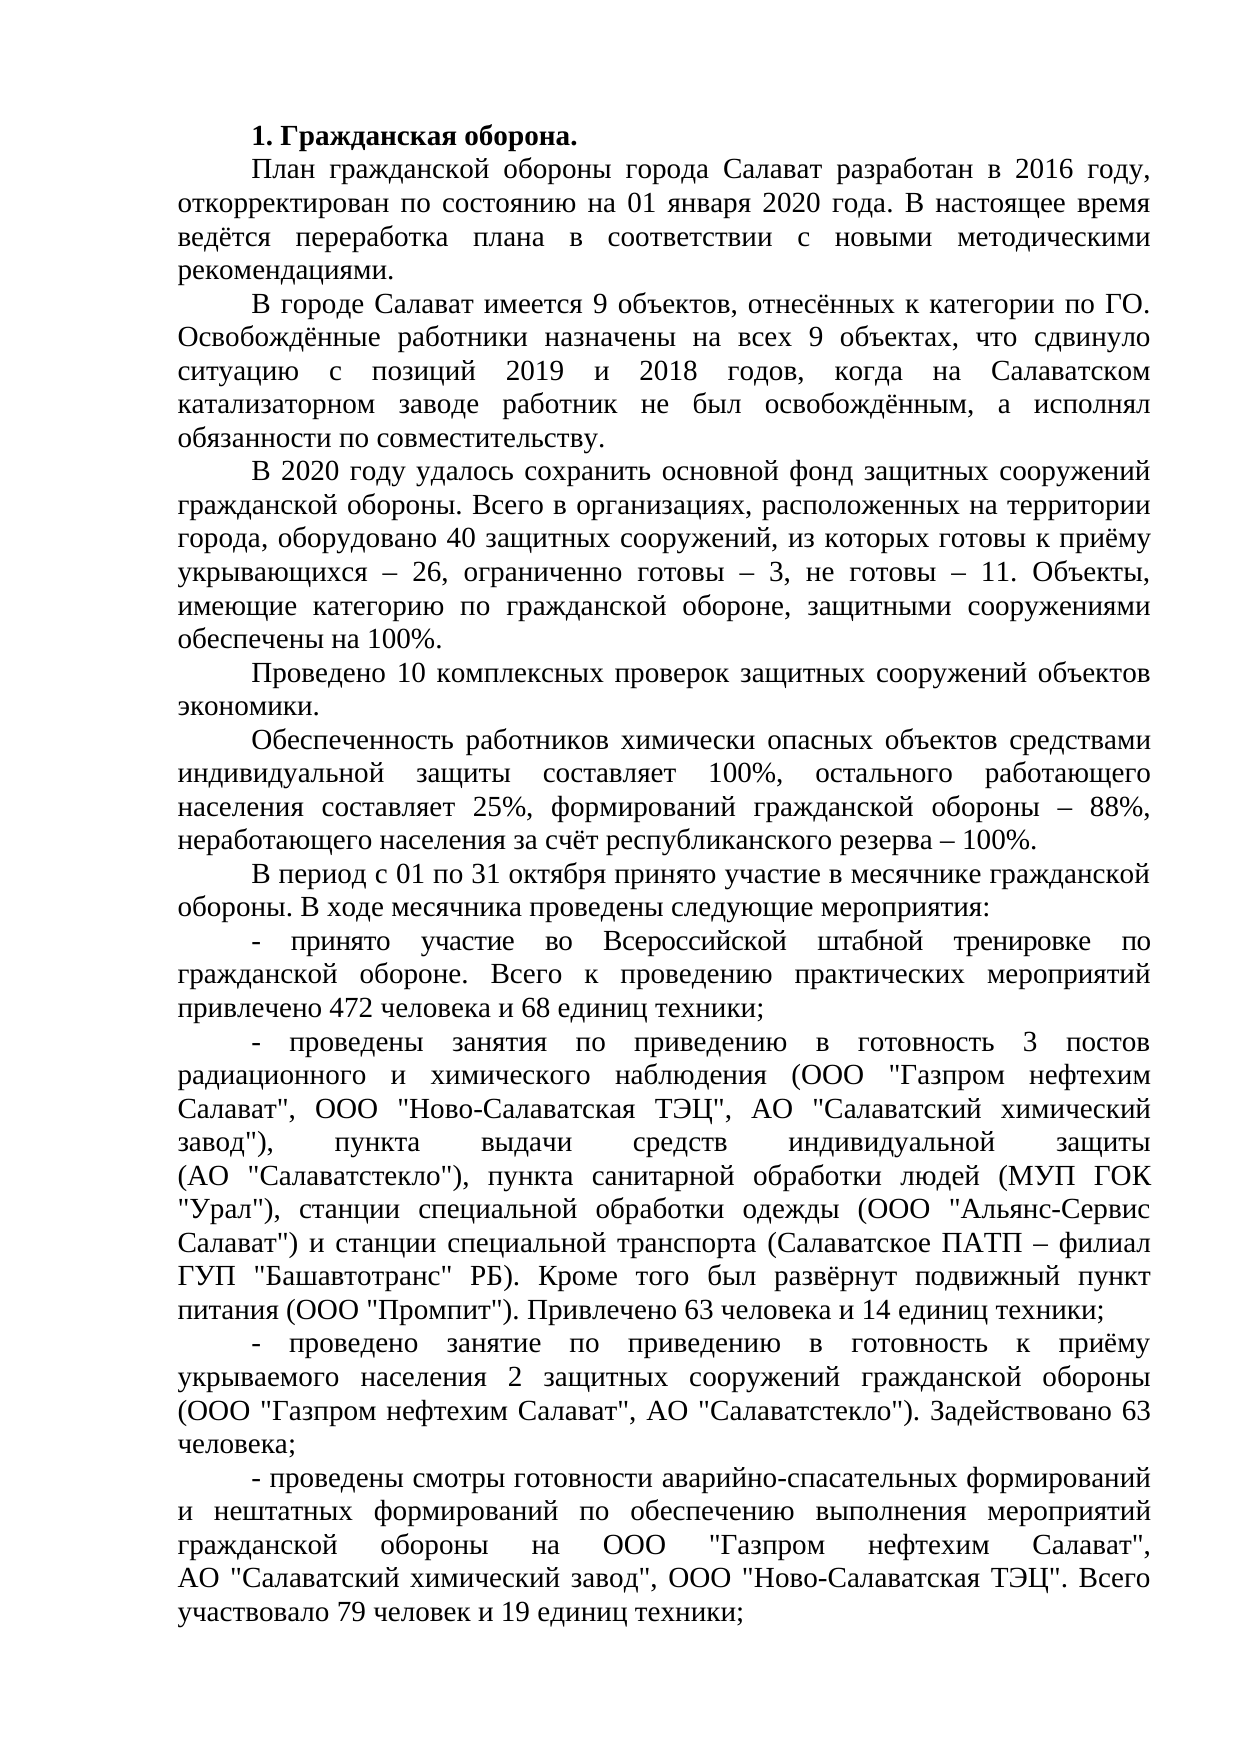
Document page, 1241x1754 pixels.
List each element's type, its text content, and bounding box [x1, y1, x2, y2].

text Обеспеченность работников химически опасных объектов средствами индивидуальной защиты составляет 100%, остального работающего населения составляет 25%, формирований гражданской обороны – 88%, неработающего населения за счёт республиканского резерва – 100%. [177, 722, 1152, 856]
text - проведены занятия по приведению в готовность 3 постов радиационного и химического наблюдения (ООО "Газпром нефтехим Салават", ООО "Ново-Салаватская ТЭЦ", АО "Салаватский химический завод"), пункта выдачи средств индивидуальной защиты (АО "Салаватстекло"), пункта санитарной обработки людей (МУП ГОК "Урал"), станции специальной обработки одежды (ООО "Альянс-Сервис Салават") и станции специальной транспорта (Салаватское ПАТП – филиал ГУП "Башавтотранс" РБ). Кроме того был развёрнут подвижный пункт питания (ООО "Промпит"). Привлечено 63 человека и 14 единиц техники; [177, 1024, 1152, 1326]
text - проведены смотры готовности аварийно-спасательных формирований и нештатных формирований по обеспечению выполнения мероприятий гражданской обороны на ООО "Газпром нефтехим Салават", АО "Салаватский химический завод", ООО "Ново-Салаватская ТЭЦ". Всего участвовало 79 человек и 19 единиц техники; [177, 1460, 1152, 1627]
text 1. Гражданская оборона. [177, 118, 1152, 152]
text В городе Салават имеется 9 объектов, отнесённых к категории по ГО. Освобождённые работники назначены на всех 9 объектах, что сдвинуло ситуацию с позиций 2019 и 2018 годов, когда на Салаватском катализаторном заводе работник не был освобождённым, а исполнял обязанности по совместительству. [177, 286, 1152, 453]
text - проведено занятие по приведению в готовность к приёму укрываемого населения 2 защитных сооружений гражданской обороны (ООО "Газпром нефтехим Салават", АО "Салаватстекло"). Задействовано 63 человека; [177, 1326, 1152, 1460]
text В период с 01 по 31 октября принято участие в месячнике гражданской обороны. В ходе месячника проведены следующие мероприятия: [177, 856, 1152, 923]
text В 2020 году удалось сохранить основной фонд защитных сооружений гражданской обороны. Всего в организациях, расположенных на территории города, оборудовано 40 защитных сооружений, из которых готовы к приёму укрывающихся – 26, ограниченно готовы – 3, не готовы – 11. Объекты, имеющие категорию по гражданской обороне, защитными сооружениями обеспечены на 100%. [177, 453, 1152, 655]
text Проведено 10 комплексных проверок защитных сооружений объектов экономики. [177, 655, 1152, 722]
text План гражданской обороны города Салават разработан в 2016 году, откорректирован по состоянию на 01 января 2020 года. В настоящее время ведётся переработка плана в соответствии с новыми методическими рекомендациями. [177, 152, 1152, 286]
text - принято участие во Всероссийской штабной тренировке по гражданской обороне. Всего к проведению практических мероприятий привлечено 472 человека и 68 единиц техники; [177, 923, 1152, 1024]
